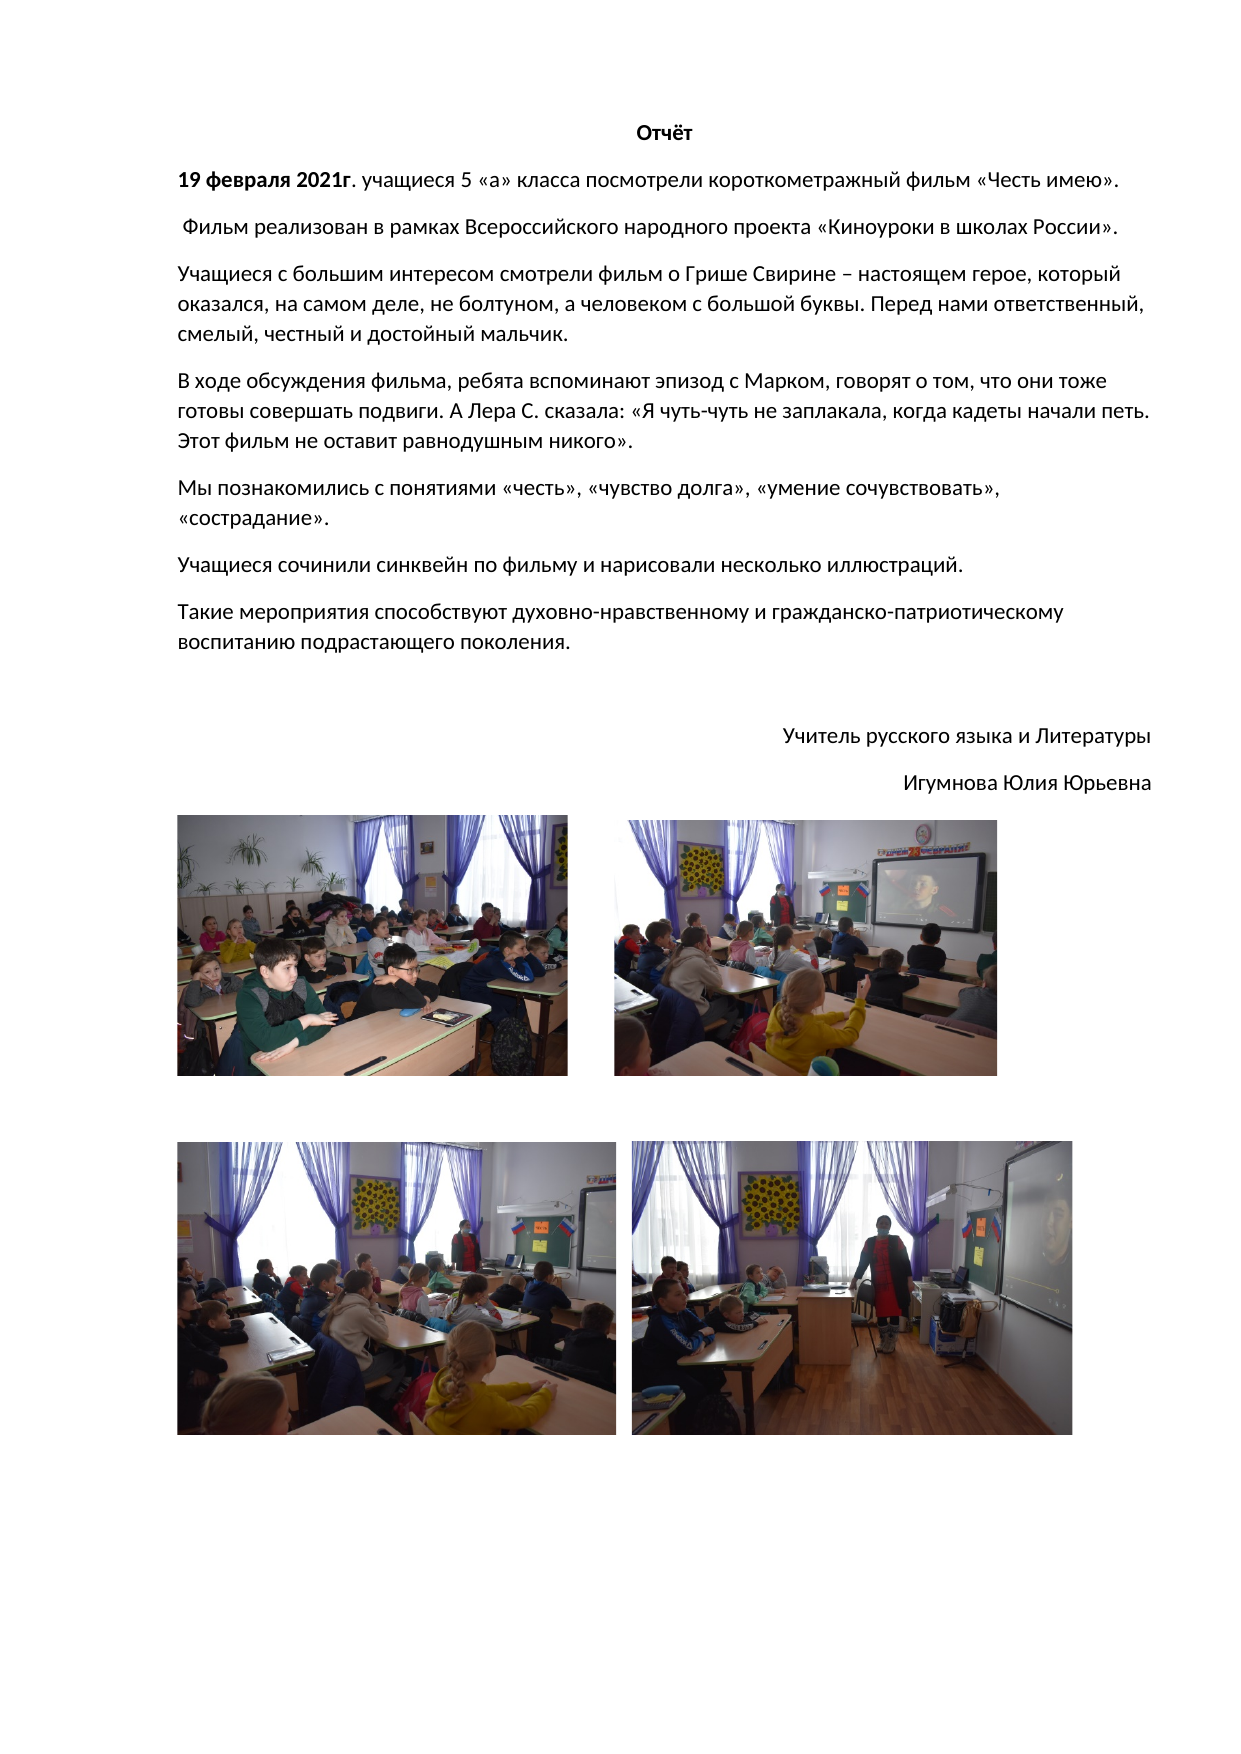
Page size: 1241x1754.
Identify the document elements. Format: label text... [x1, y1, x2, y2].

text Такие мероприятия способствуют духовно-нравственному и гражданско-патриотическому воспитанию подрастающего поколения. [177, 597, 1152, 656]
text Фильм реализован в рамках Всероссийского народного проекта «Киноуроки в школах России». [177, 212, 1152, 240]
text Мы познакомились с понятиями «честь», «чувство долга», «умение сочувствовать», «сострадание». [177, 473, 1152, 532]
picture [614, 820, 998, 1076]
text Игумнова Юлия Юрьевна [177, 768, 1152, 796]
text Учитель русского языка и Литературы [177, 721, 1152, 749]
text Отчёт [177, 118, 1152, 146]
picture [177, 1142, 617, 1435]
text В ходе обсуждения фильма, ребята вспоминают эпизод с Марком, говорят о том, что они тоже готовы совершать подвиги. А Лера С. сказала: «Я чуть-чуть не заплакала, когда кадеты начали петь. Этот фильм не оставит равнодушным никого». [177, 366, 1152, 454]
picture [631, 1141, 1073, 1435]
text 19 февраля 2021г. учащиеся 5 «а» класса посмотрели короткометражный фильм «Честь имею». [177, 165, 1152, 193]
picture [177, 815, 568, 1076]
text Учащиеся с большим интересом смотрели фильм о Грише Свирине – настоящем герое, который оказался, на самом деле, не болтуном, а человеком с большой буквы. Перед нами ответственный, смелый, честный и достойный мальчик. [177, 259, 1152, 347]
text Учащиеся сочинили синквейн по фильму и нарисовали несколько иллюстраций. [177, 550, 1152, 578]
